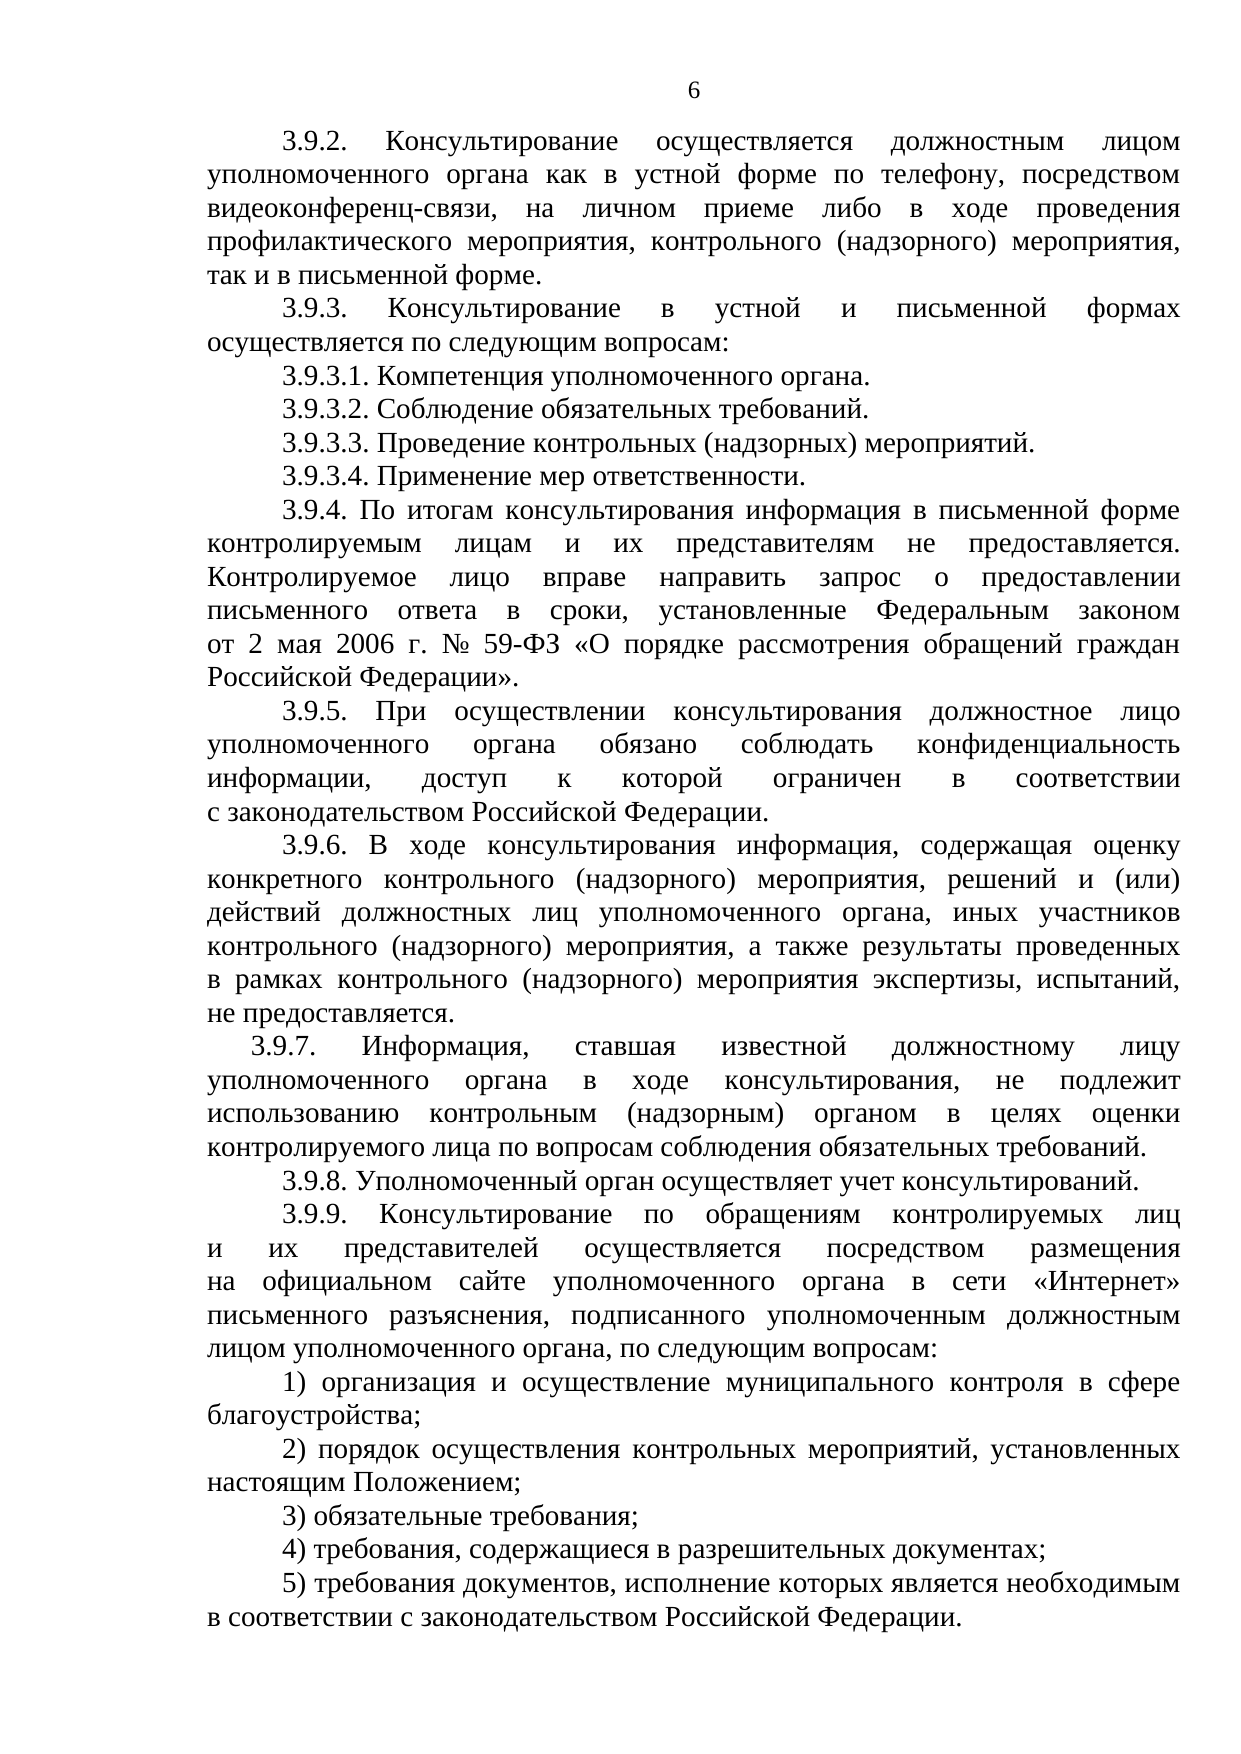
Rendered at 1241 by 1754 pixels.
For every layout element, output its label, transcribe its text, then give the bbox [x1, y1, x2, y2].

title 3.9.3.3. Проведение контрольных (надзорных) мероприятий. [207, 425, 1181, 458]
title 3.9.3. Консультирование в устной и письменной формах осуществляется по следующим вопросам: [207, 291, 1181, 358]
title 1) организация и осуществление муниципального контроля в сфере благоустройства; 2) порядок осуществления контрольных мероприятий, установленных настоящим Положением; [207, 1364, 1181, 1498]
title 3.9.5. При осуществлении консультирования должностное лицо уполномоченного органа обязано соблюдать конфиденциальность информации, доступ к которой ограничен в соответствии с законодательством Российской Федерации. [207, 693, 1181, 827]
title 3.9.6. В ходе консультирования информация, содержащая оценку конкретного контрольного (надзорного) мероприятия, решений и (или) действий должностных лиц уполномоченного органа, иных участников контрольного (надзорного) мероприятия, а также результаты проведенных в рамках контрольного (надзорного) мероприятия экспертизы, испытаний, не предоставляется. [207, 827, 1181, 1028]
title 3.9.9. Консультирование по обращениям контролируемых лиц и их представителей осуществляется посредством размещения на официальном сайте уполномоченного органа в сети «Интернет» письменного разъяснения, подписанного уполномоченным должностным лицом уполномоченного органа, по следующим вопросам: [207, 1196, 1181, 1364]
title 3.9.7. Информация, ставшая известной должностному лицу уполномоченного органа в ходе консультирования, не подлежит использованию контрольным (надзорным) органом в целях оценки контролируемого лица по вопросам соблюдения обязательных требований. [207, 1028, 1181, 1163]
title 3.9.3.1. Компетенция уполномоченного органа. [207, 358, 1181, 391]
title 3) обязательные требования; 4) требования, содержащиеся в разрешительных документах; 5) требования документов, исполнение которых является необходимым в соответствии с законодательством Российской Федерации. [207, 1498, 1181, 1632]
title 3.9.3.4. Применение мер ответственности. [207, 458, 1181, 492]
title 3.9.8. Уполномоченный орган осуществляет учет консультирований. [207, 1163, 1181, 1196]
title 3.9.4. По итогам консультирования информация в письменной форме контролируемым лицам и их представителям не предоставляется. Контролируемое лицо вправе направить запрос о предоставлении письменного ответа в сроки, установленные Федеральным законом от 2 мая 2006 г. № 59-ФЗ «О порядке рассмотрения обращений граждан Российской Федерации». [207, 492, 1181, 693]
title 3.9.3.2. Соблюдение обязательных требований. [207, 391, 1181, 425]
title 3.9.2. Консультирование осуществляется должностным лицом уполномоченного органа как в устной форме по телефону, посредством видеоконференц-связи, на личном приеме либо в ходе проведения профилактического мероприятия, контрольного (надзорного) мероприятия, так и в письменной форме. [207, 123, 1181, 291]
